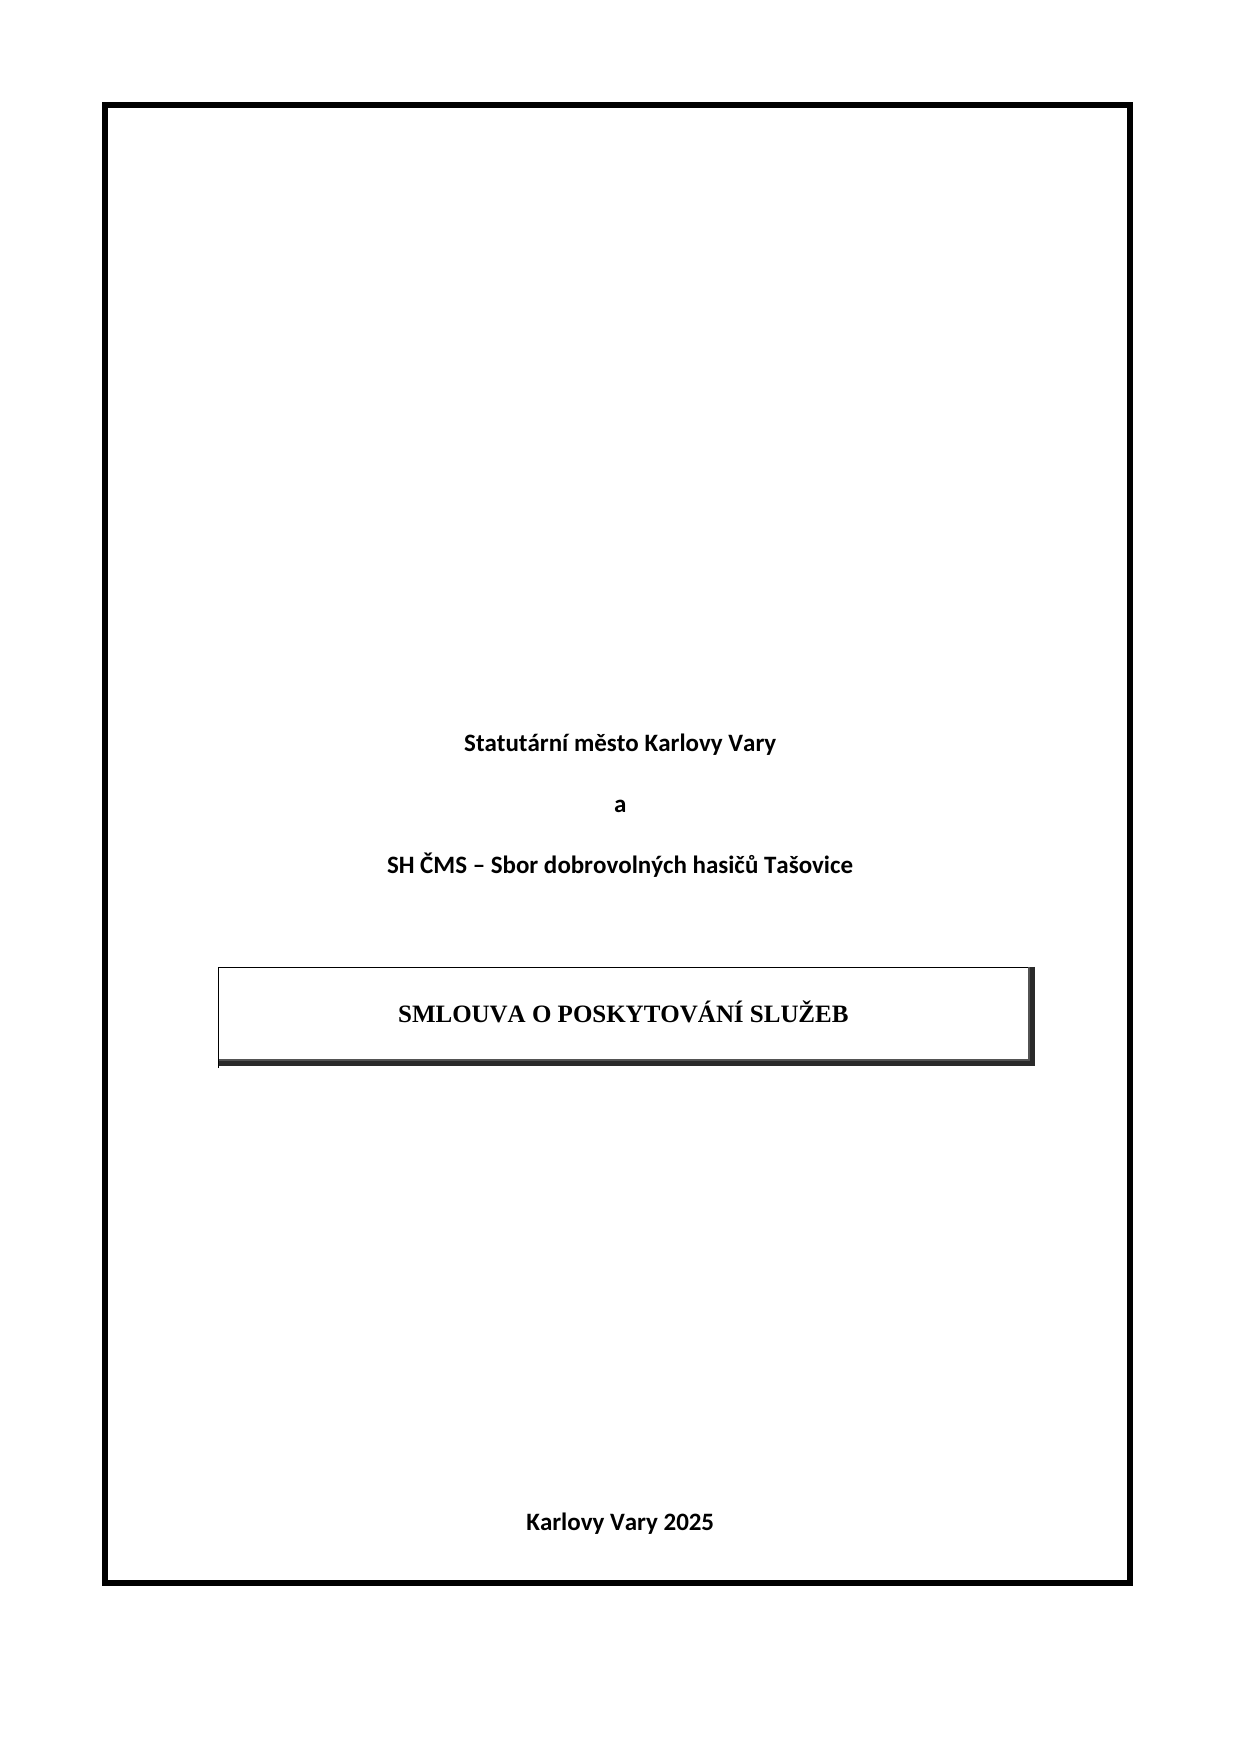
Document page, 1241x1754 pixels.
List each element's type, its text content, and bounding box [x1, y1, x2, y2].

text Statutární město Karlovy Vary [148, 727, 1093, 758]
text SH ČMS – Sbor dobrovolných hasičů Tašovice [148, 849, 1093, 880]
text Karlovy Vary 2025 [148, 1506, 1093, 1536]
text a [148, 788, 1093, 819]
